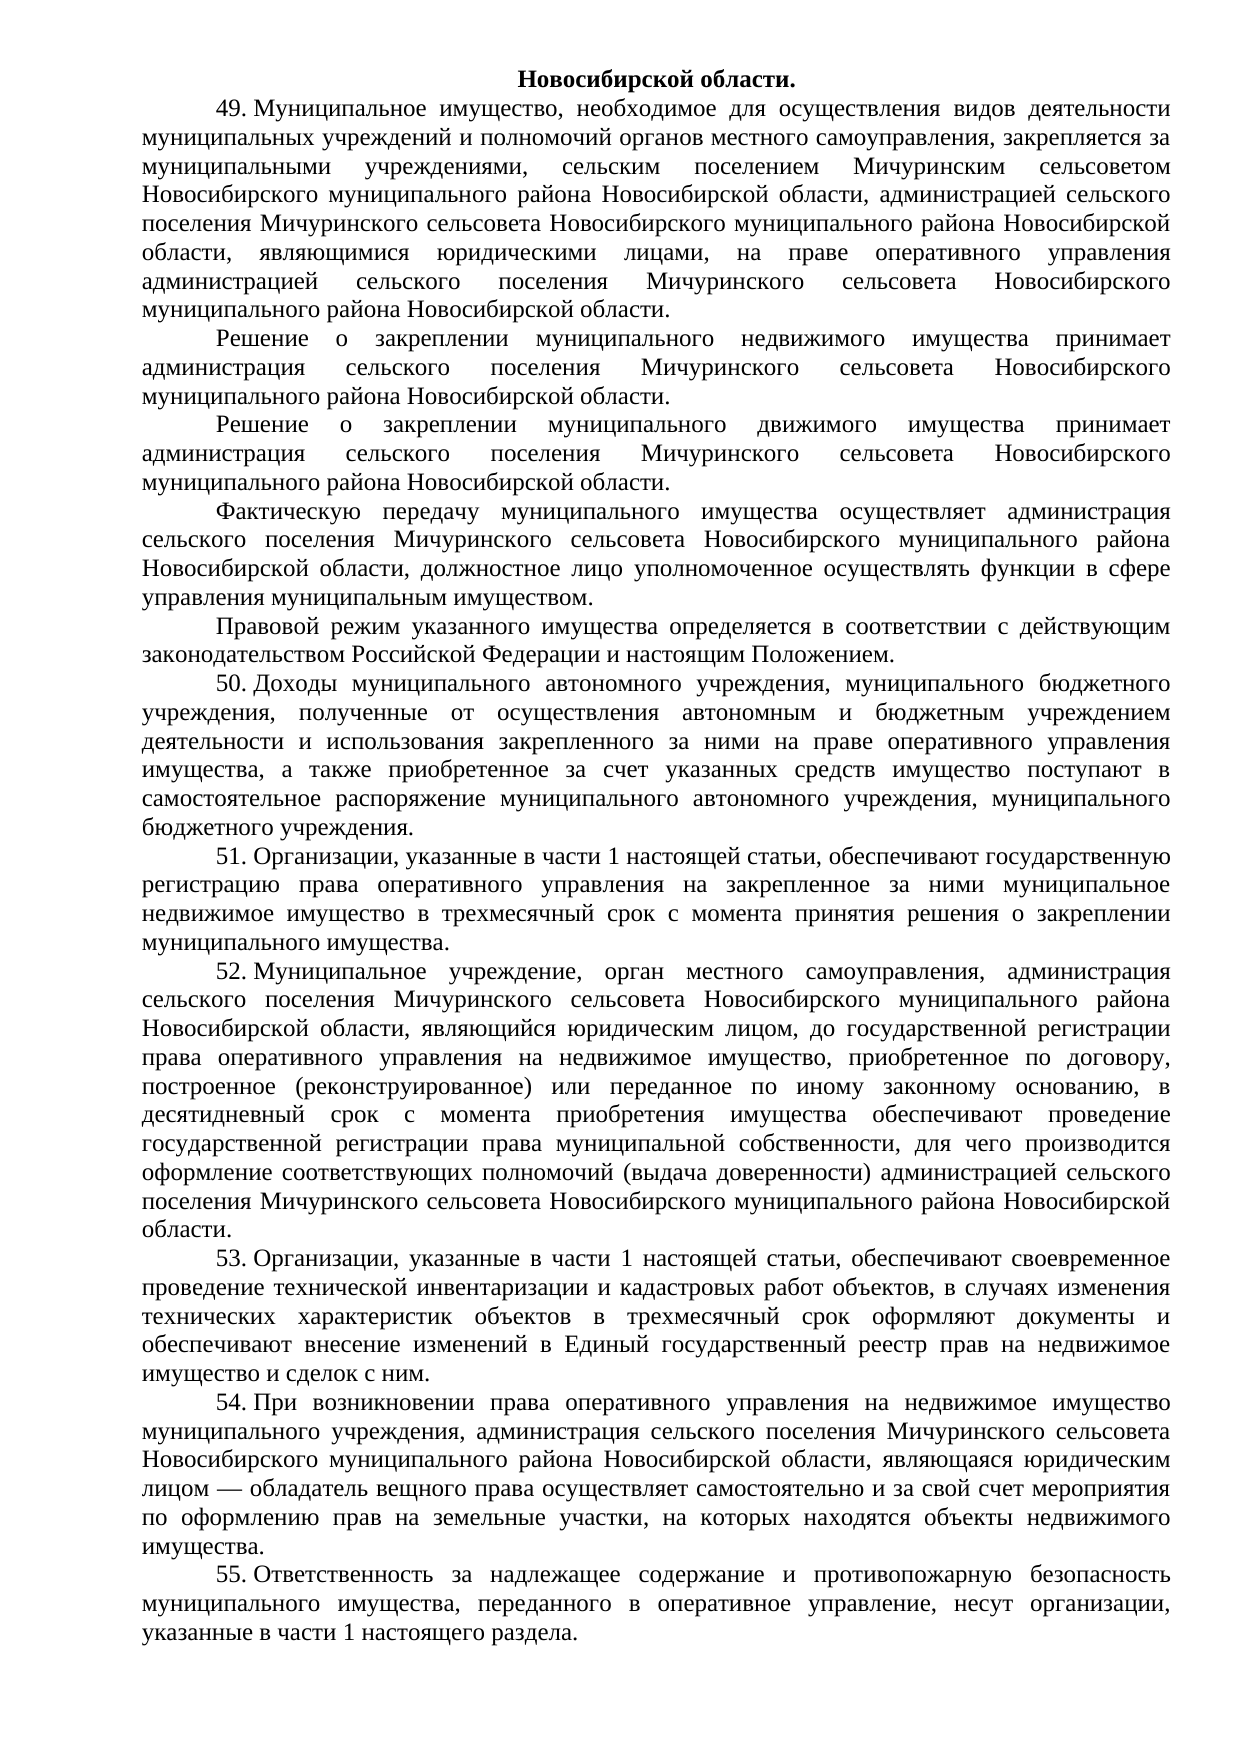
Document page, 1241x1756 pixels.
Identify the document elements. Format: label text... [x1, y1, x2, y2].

text Решение о закреплении муниципального недвижимого имущества принимает администрация сельского поселения Мичуринского сельсовета Новосибирского муниципального района Новосибирской области. [142, 323, 1171, 409]
text 50. Доходы муниципального автономного учреждения, муниципального бюджетного учреждения, полученные от осуществления автономным и бюджетным учреждением деятельности и использования закрепленного за ними на праве оперативного управления имущества, а также приобретенное за счет указанных средств имущество поступают в самостоятельное распоряжение муниципального автономного учреждения, муниципального бюджетного учреждения. [142, 668, 1171, 841]
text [142, 64, 1171, 93]
text Решение о закреплении муниципального движимого имущества принимает администрация сельского поселения Мичуринского сельсовета Новосибирского муниципального района Новосибирской области. [142, 409, 1171, 496]
text Правовой режим указанного имущества определяется в соответствии с действующим законодательством Российской Федерации и настоящим Положением. [142, 611, 1171, 668]
text 52. Муниципальное учреждение, орган местного самоуправления, администрация сельского поселения Мичуринского сельсовета Новосибирского муниципального района Новосибирской области, являющийся юридическим лицом, до государственной регистрации права оперативного управления на недвижимое имущество, приобретенное по договору, построенное (реконструированное) или переданное по иному законному основанию, в десятидневный срок с момента приобретения имущества обеспечивают проведение государственной регистрации права муниципальной собственности, для чего производится оформление соответствующих полномочий (выдача доверенности) администрацией сельского поселения Мичуринского сельсовета Новосибирского муниципального района Новосибирской области. [142, 956, 1171, 1243]
text 51. Организации, указанные в части 1 настоящей статьи, обеспечивают государственную регистрацию права оперативного управления на закрепленное за ними муниципальное недвижимое имущество в трехмесячный срок с момента принятия решения о закреплении муниципального имущества. [142, 841, 1171, 956]
text Фактическую передачу муниципального имущества осуществляет администрация сельского поселения Мичуринского сельсовета Новосибирского муниципального района Новосибирской области, должностное лицо уполномоченное осуществлять функции в сфере управления муниципальным имуществом. [142, 496, 1171, 611]
text 49. Муниципальное имущество, необходимое для осуществления видов деятельности муниципальных учреждений и полномочий органов местного самоуправления, закрепляется за муниципальными учреждениями, сельским поселением Мичуринским сельсоветом Новосибирского муниципального района Новосибирской области, администрацией сельского поселения Мичуринского сельсовета Новосибирского муниципального района Новосибирской области, являющимися юридическими лицами, на праве оперативного управления администрацией сельского поселения Мичуринского сельсовета Новосибирского муниципального района Новосибирской области. [142, 93, 1171, 323]
text 55. Ответственность за надлежащее содержание и противопожарную безопасность муниципального имущества, переданного в оперативное управление, несут организации, указанные в части 1 настоящего раздела. [142, 1559, 1171, 1646]
text 54. При возникновении права оперативного управления на недвижимое имущество муниципального учреждения, администрация сельского поселения Мичуринского сельсовета Новосибирского муниципального района Новосибирской области, являющаяся юридическим лицом — обладатель вещного права осуществляет самостоятельно и за свой счет мероприятия по оформлению прав на земельные участки, на которых находятся объекты недвижимого имущества. [142, 1387, 1171, 1559]
text 53. Организации, указанные в части 1 настоящей статьи, обеспечивают своевременное проведение технической инвентаризации и кадастровых работ объектов, в случаях изменения технических характеристик объектов в трехмесячный срок оформляют документы и обеспечивают внесение изменений в Единый государственный реестр прав на недвижимое имущество и сделок с ним. [142, 1243, 1171, 1387]
